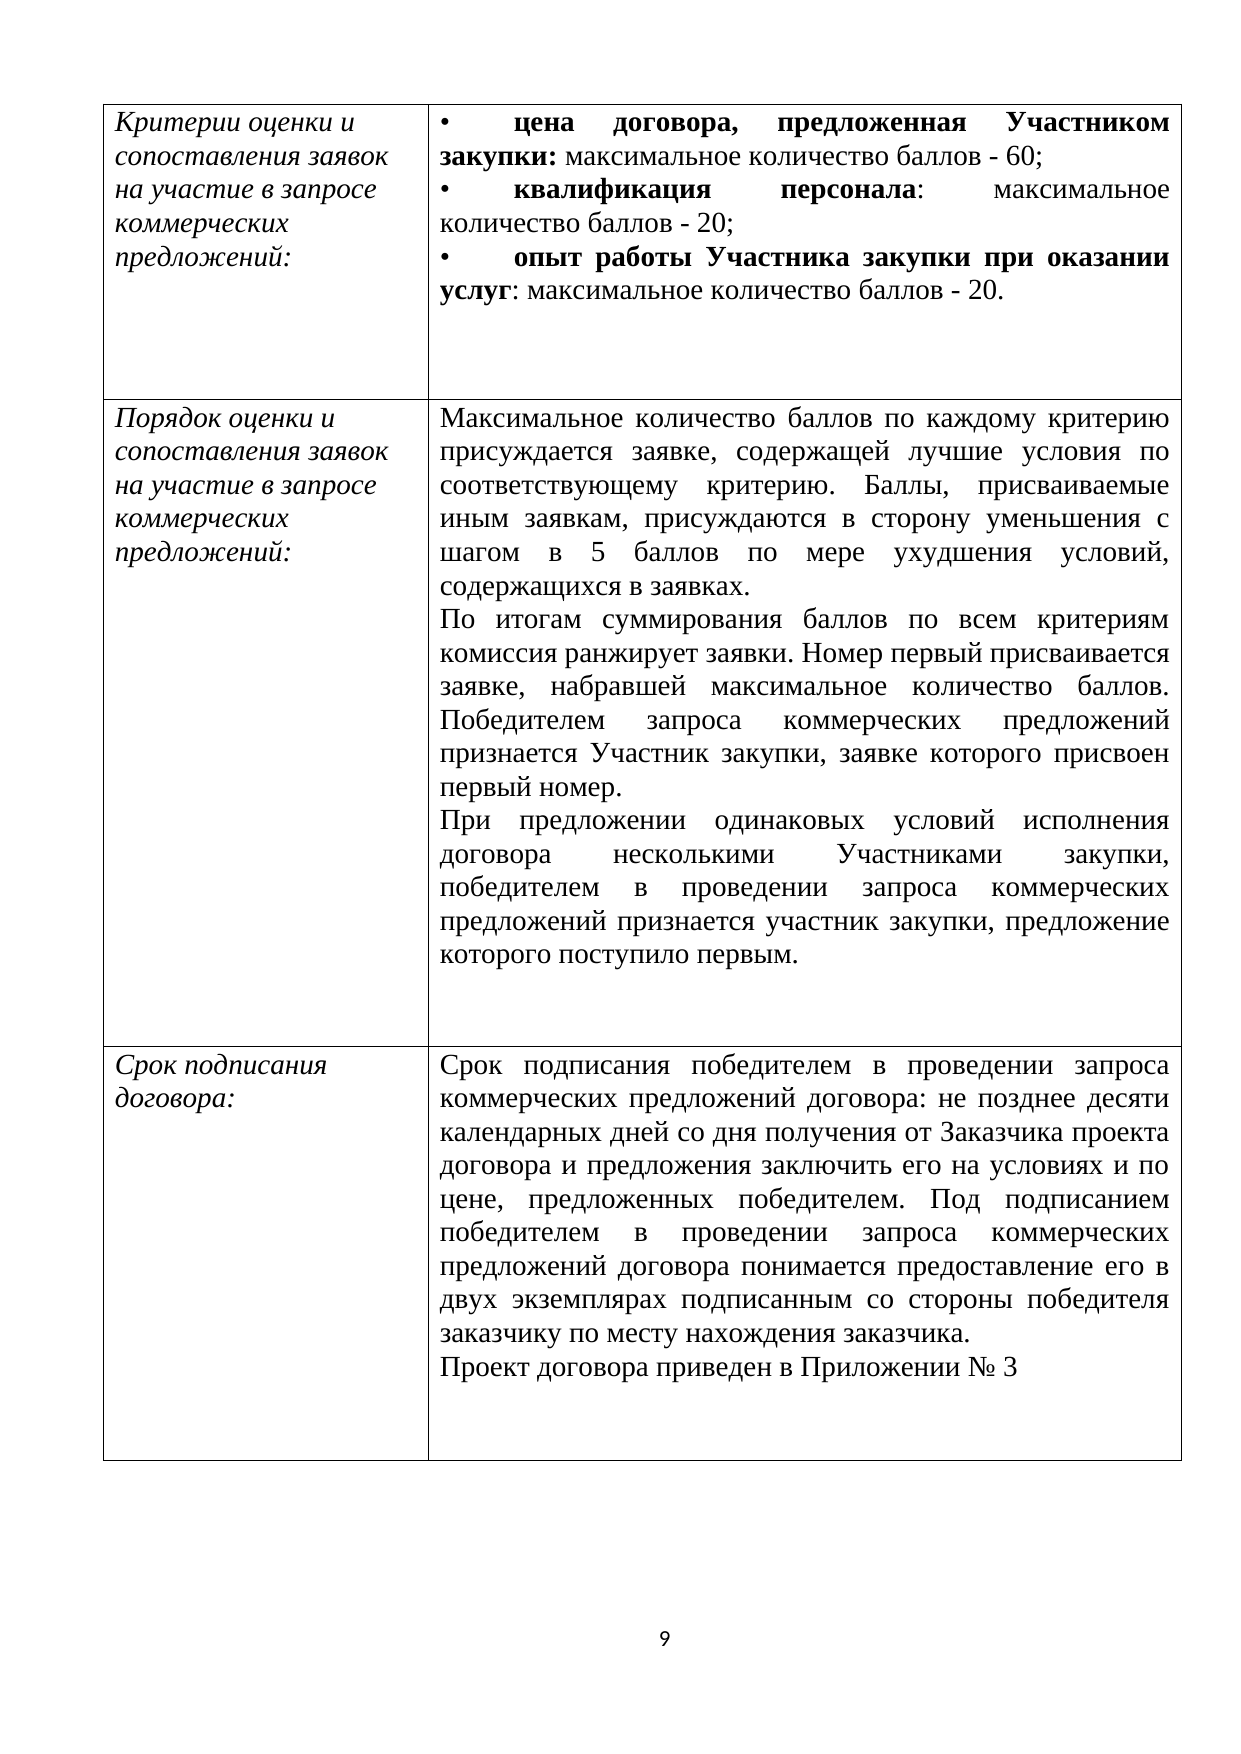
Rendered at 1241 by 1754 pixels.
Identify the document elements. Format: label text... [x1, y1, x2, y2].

table_cell Срок подписания победителем в проведении запроса коммерческих предложений договора: не позднее десяти календарных дней со дня получения от Заказчика проекта договора и предложения заключить его на условиях и по цене, предложенных победителем. Под подписанием победителем в проведении запроса коммерческих предложений договора понимается предоставление его в двух экземплярах подписанным со стороны победителя заказчику по месту нахождения заказчика. Проект договора приведен в Приложении № 3 [429, 1047, 1181, 1459]
table_cell Порядок оценки и сопоставления заявок на участие в запросе коммерческих предложений: [104, 400, 428, 1046]
table_cell • цена договора, предложенная Участником закупки: максимальное количество баллов - 60; • квалификация персонала: максимальное количество баллов - 20; • опыт работы Участника закупки при оказании услуг: максимальное количество баллов - 20. [429, 105, 1181, 399]
table_cell Срок подписания договора: [104, 1047, 428, 1459]
table_cell Критерии оценки и сопоставления заявок на участие в запросе коммерческих предложений: [104, 105, 428, 399]
table_cell Максимальное количество баллов по каждому критерию присуждается заявке, содержащей лучшие условия по соответствующему критерию. Баллы, присваиваемые иным заявкам, присуждаются в сторону уменьшения с шагом в 5 баллов по мере ухудшения условий, содержащихся в заявках. По итогам суммирования баллов по всем критериям комиссия ранжирует заявки. Номер первый присваивается заявке, набравшей максимальное количество баллов. Победителем запроса коммерческих предложений признается Участник закупки, заявке которого присвоен первый номер. При предложении одинаковых условий исполнения договора несколькими Участниками закупки, победителем в проведении запроса коммерческих предложений признается участник закупки, предложение которого поступило первым. [429, 400, 1181, 1046]
